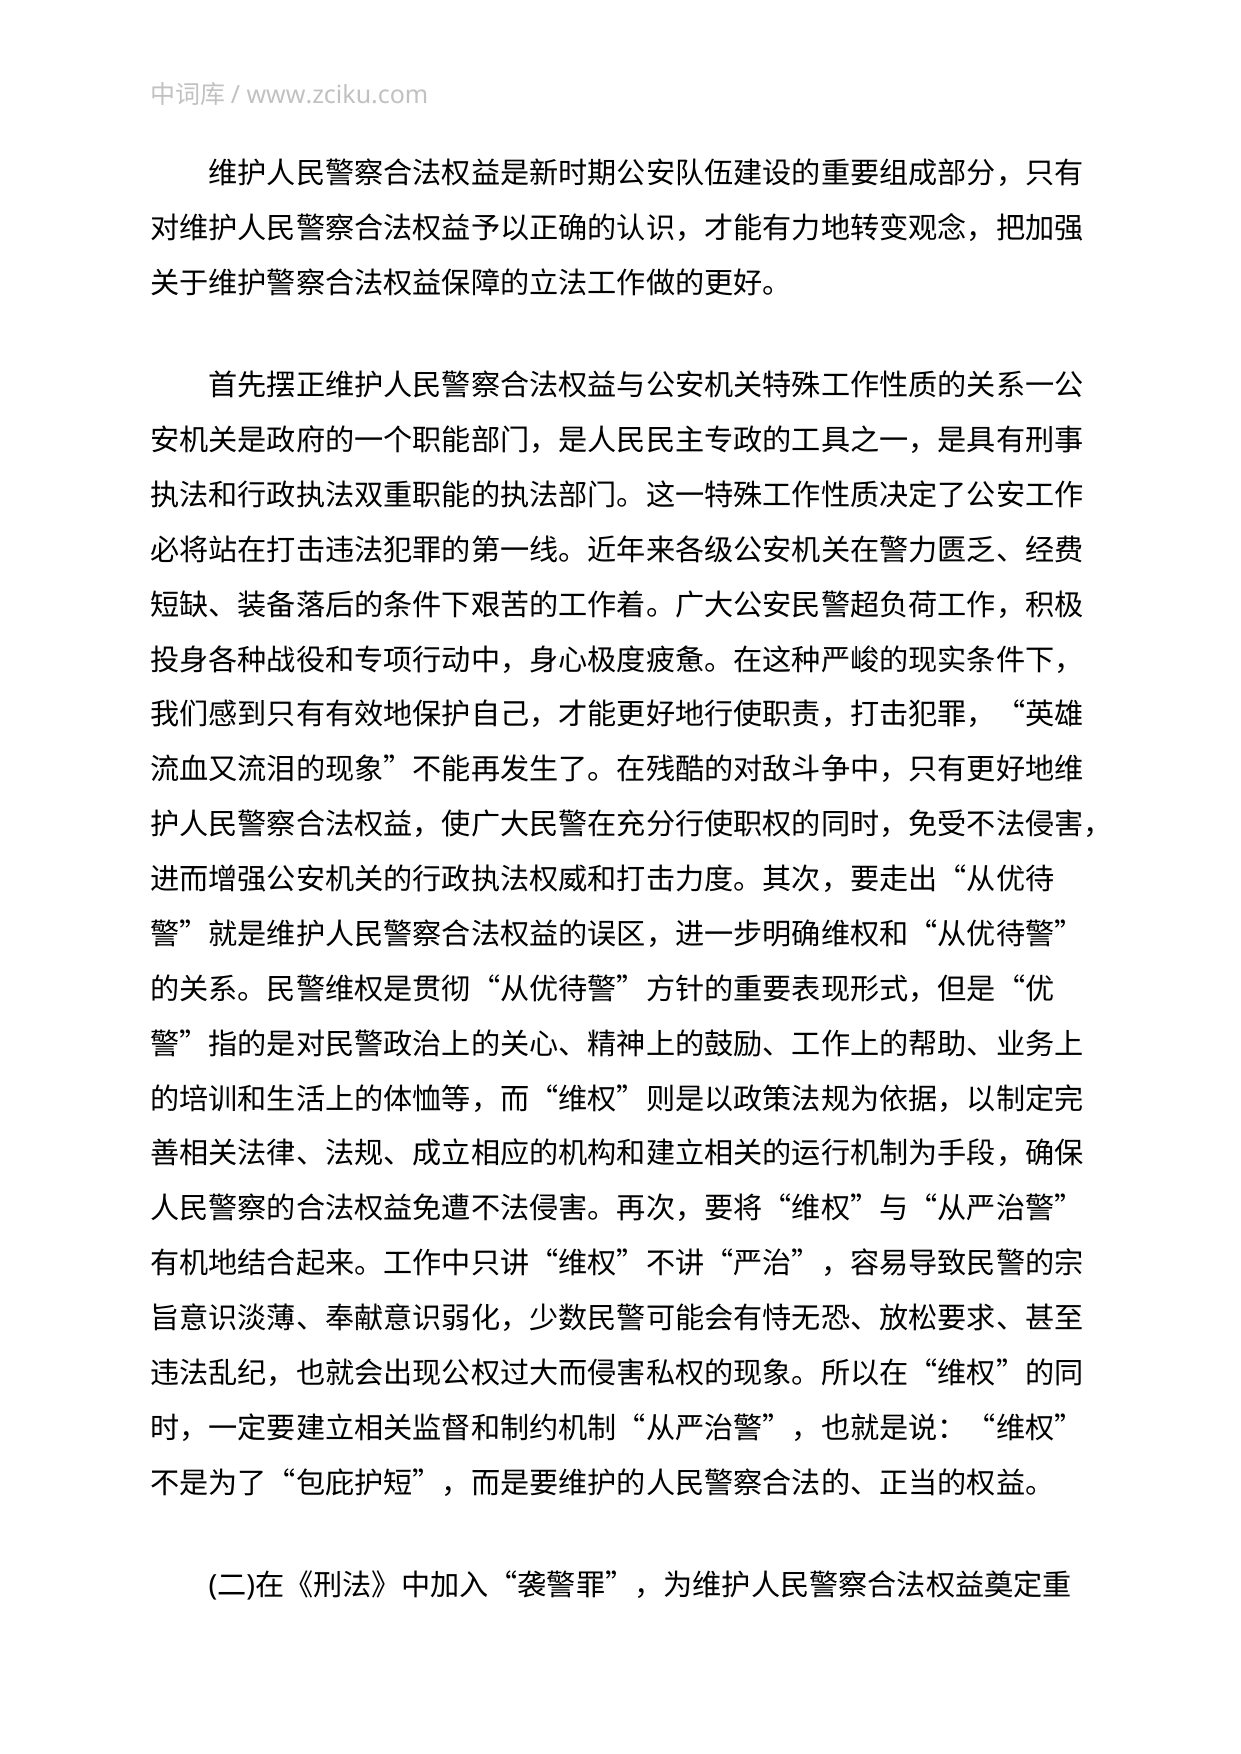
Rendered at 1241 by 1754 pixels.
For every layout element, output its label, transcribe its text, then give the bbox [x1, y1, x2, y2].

text 首先摆正维护人民警察合法权益与公安机关特殊工作性质的关系一公安机关是政府的一个职能部门，是人民民主专政的工具之一，是具有刑事执法和行政执法双重职能的执法部门。这一特殊工作性质决定了公安工作必将站在打击违法犯罪的第一线。近年来各级公安机关在警力匮乏、经费短缺、装备落后的条件下艰苦的工作着。广大公安民警超负荷工作，积极投身各种战役和专项行动中，身心极度疲惫。在这种严峻的现实条件下，我们感到只有有效地保护自己，才能更好地行使职责，打击犯罪，“英雄流血又流泪的现象”不能再发生了。在残酷的对敌斗争中，只有更好地维护人民警察合法权益，使广大民警在充分行使职权的同时，免受不法侵害，进而增强公安机关的行政执法权威和打击力度。其次，要走出“从优待警”就是维护人民警察合法权益的误区，进一步明确维权和“从优待警”的关系。民警维权是贯彻“从优待警”方针的重要表现形式，但是“优警”指的是对民警政治上的关心、精神上的鼓励、工作上的帮助、业务上的培训和生活上的体恤等，而“维权”则是以政策法规为依据，以制定完善相关法律、法规、成立相应的机构和建立相关的运行机制为手段，确保人民警察的合法权益免遭不法侵害。再次，要将“维权”与“从严治警”有机地结合起来。工作中只讲“维权”不讲“严治”，容易导致民警的宗旨意识淡薄、奉献意识弱化，少数民警可能会有恃无恐、放松要求、甚至违法乱纪，也就会出现公权过大而侵害私权的现象。所以在“维权”的同时，一定要建立相关监督和制约机制“从严治警”，也就是说：“维权”不是为了“包庇护短”，而是要维护的人民警察合法的、正当的权益。 [150, 362, 1090, 1502]
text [150, 1561, 1090, 1604]
text 维护人民警察合法权益是新时期公安队伍建设的重要组成部分，只有对维护人民警察合法权益予以正确的认识，才能有力地转变观念，把加强关于维护警察合法权益保障的立法工作做的更好。 [150, 150, 1090, 302]
